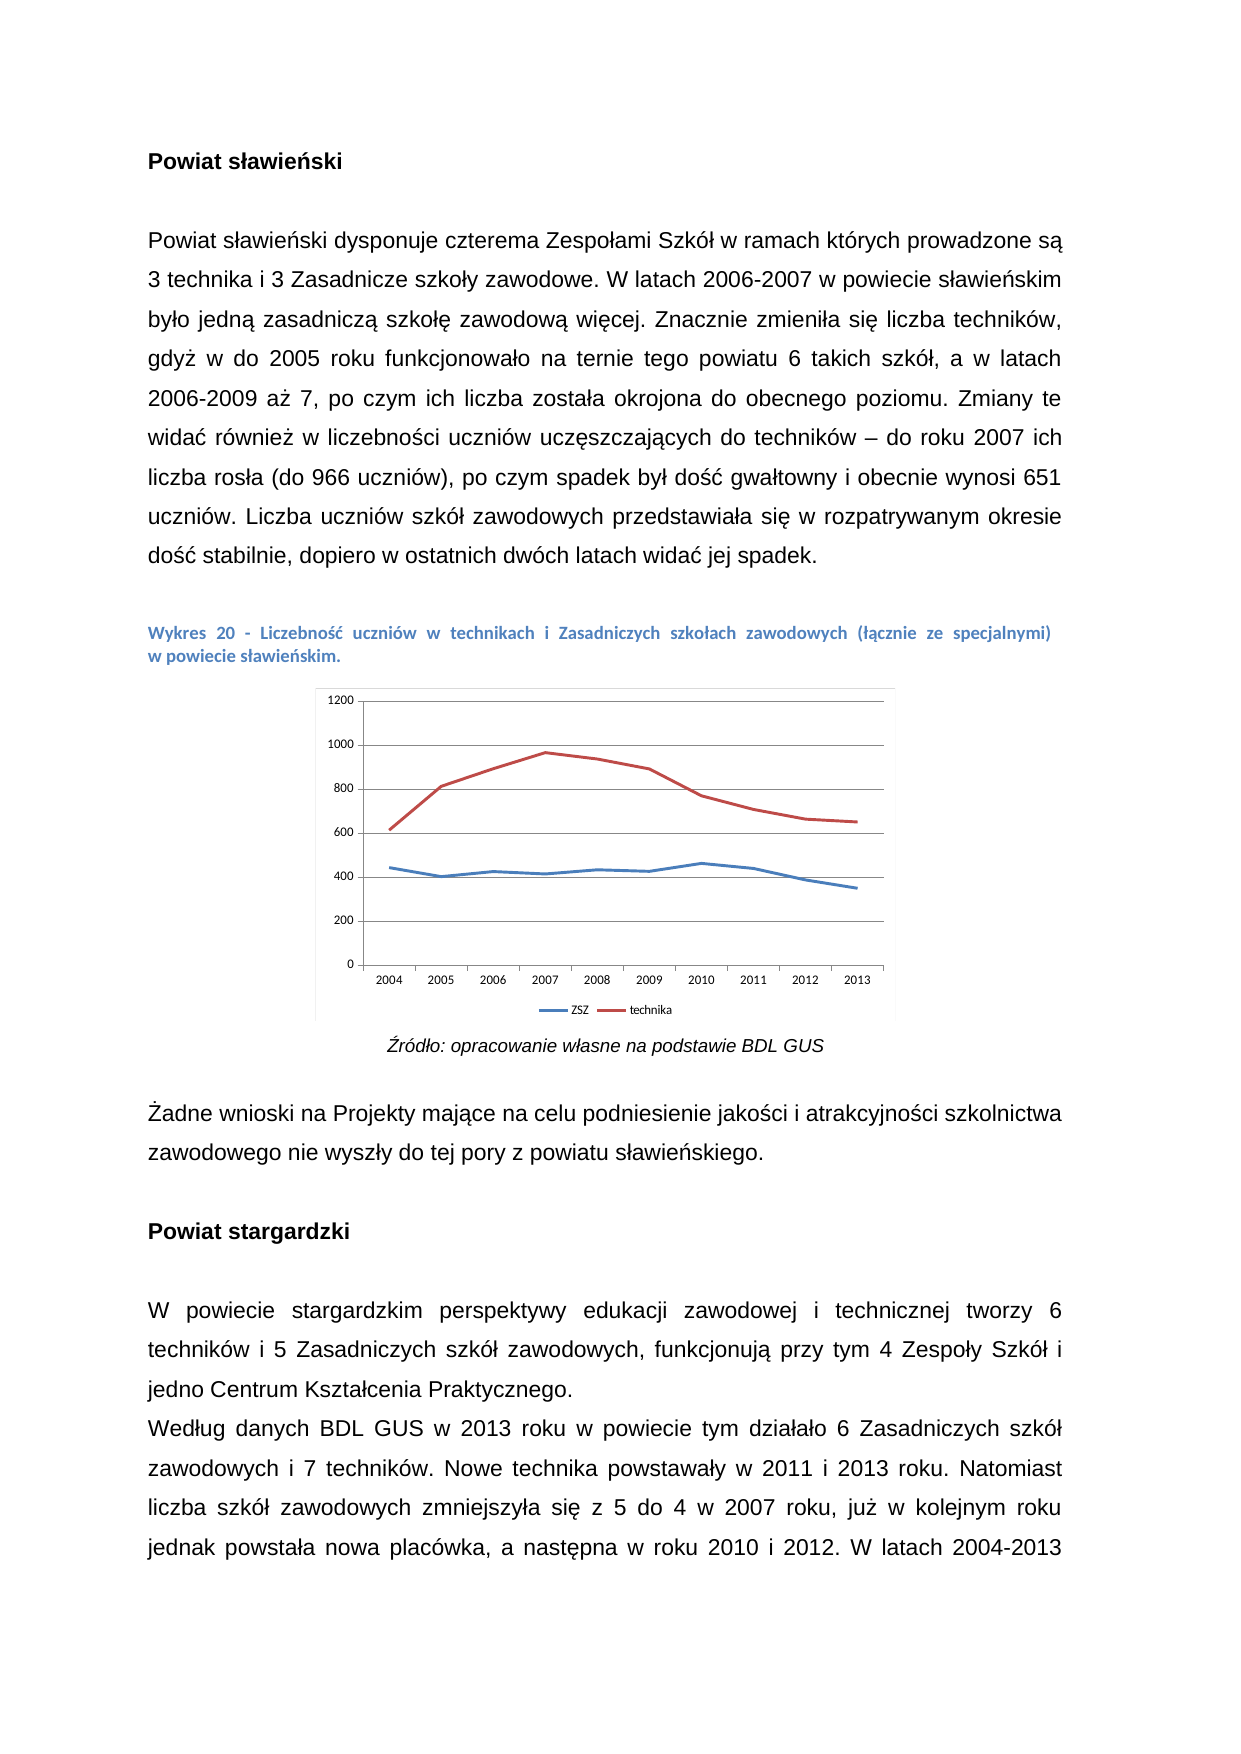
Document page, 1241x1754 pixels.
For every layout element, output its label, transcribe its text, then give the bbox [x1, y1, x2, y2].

text Powiat stargardzki [148, 1218, 1063, 1244]
text Powiat sławieński dysponuje czterema Zespołami Szkół w ramach których prowadzone są 3 technika i 3 Zasadnicze szkoły zawodowe. W latach 2006-2007 w powiecie sławieńskim było jedną zasadniczą szkołę zawodową więcej. Znacznie zmieniła się liczba techników, gdyż w do 2005 roku funkcjonowało na ternie tego powiatu 6 takich szkół, a w latach 2006-2009 aż 7, po czym ich liczba została okrojona do obecnego poziomu. Zmiany te widać również w liczebności uczniów uczęszczających do techników – do roku 2007 ich liczba rosła (do 966 uczniów), po czym spadek był dość gwałtowny i obecnie wynosi 651 uczniów. Liczba uczniów szkół zawodowych przedstawiała się w rozpatrywanym okresie dość stabilnie, dopiero w ostatnich dwóch latach widać jej spadek. [148, 227, 1063, 569]
text W powiecie stargardzkim perspektywy edukacji zawodowej i technicznej tworzy 6 techników i 5 Zasadniczych szkół zawodowych, funkcjonują przy tym 4 Zespoły Szkół i jedno Centrum Kształcenia Praktycznego. [148, 1297, 1063, 1402]
text Żadne wnioski na Projekty mające na celu podniesienie jakości i atrakcyjności szkolnictwa zawodowego nie wyszły do tej pory z powiatu sławieńskiego. [148, 1099, 1063, 1165]
text Źródło: opracowanie własne na podstawie BDL GUS [148, 1035, 1063, 1056]
text Powiat sławieński [148, 148, 1063, 174]
text Wykres 20 - Liczebność uczniów w technikach i Zasadniczych szkołach zawodowych (łącznie ze specjalnymi) w powiecie sławieńskim. [148, 621, 1063, 667]
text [148, 1415, 1063, 1560]
